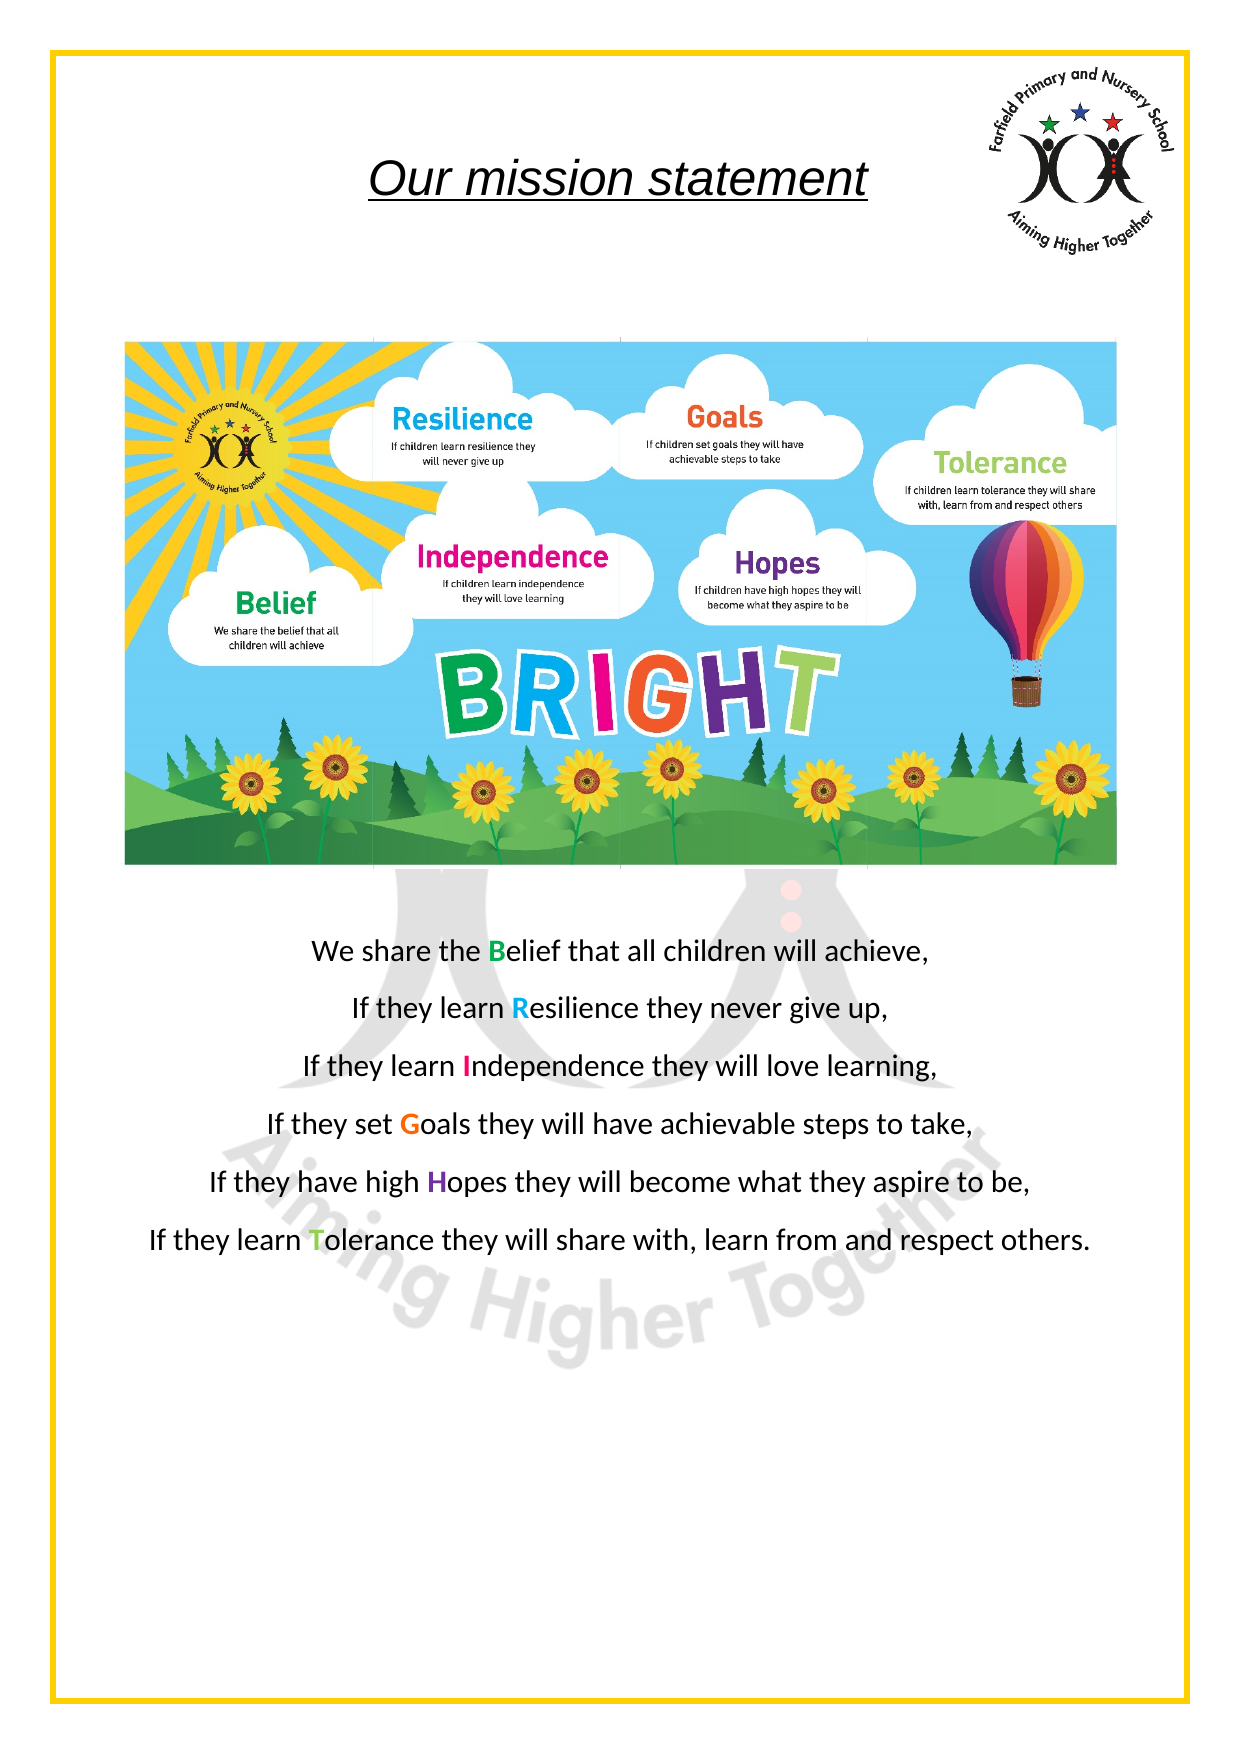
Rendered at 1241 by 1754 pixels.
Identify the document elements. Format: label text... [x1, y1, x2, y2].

text If they learn Independence they will love learning, [120, 1046, 1120, 1084]
picture [120, 337, 1122, 869]
picture [988, 66, 1175, 255]
text Our mission statement [120, 149, 988, 206]
text We share the Belief that all children will achieve, [120, 931, 1120, 969]
text If they set Goals they will have achievable steps to take, [120, 1104, 1120, 1142]
text If they have high Hopes they will become what they aspire to be, [120, 1162, 1120, 1200]
text If they learn Tolerance they will share with, learn from and respect others. [120, 1220, 1120, 1258]
text If they learn Resilience they never give up, [120, 988, 1120, 1027]
